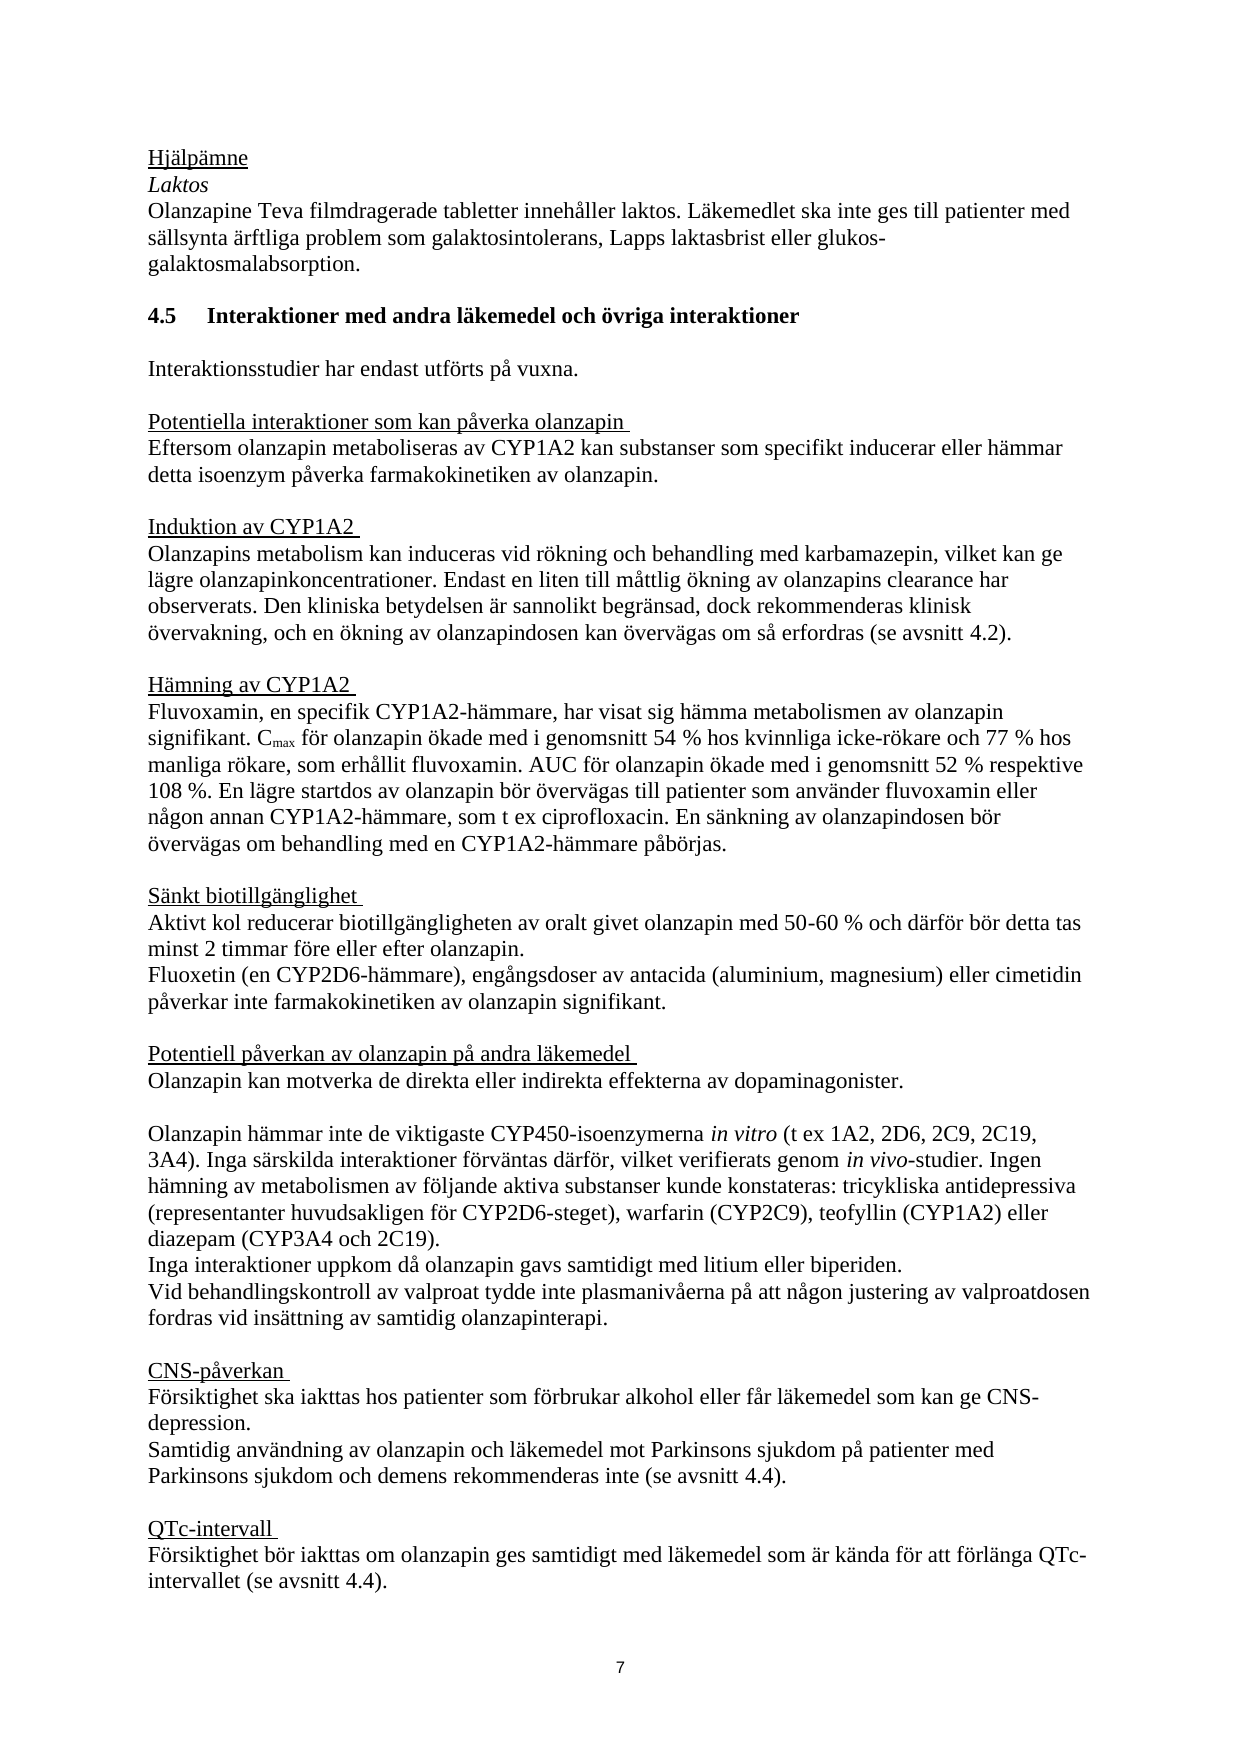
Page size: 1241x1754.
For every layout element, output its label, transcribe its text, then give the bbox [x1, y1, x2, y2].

text Eftersom olanzapin metaboliseras av CYP1A2 kan substanser som specifikt inducerar eller hämmar detta isoenzym påverka farmakokinetiken av olanzapin. [148, 434, 1093, 487]
text QTc-intervall [148, 1515, 1093, 1541]
text Interaktionsstudier har endast utförts på vuxna. [148, 355, 1093, 382]
text Samtidig användning av olanzapin och läkemedel mot Parkinsons sjukdom på patienter med Parkinsons sjukdom och demens rekommenderas inte (se avsnitt 4.4). [148, 1436, 1093, 1488]
text Induktion av CYP1A2 [148, 513, 1093, 540]
text Vid behandlingskontroll av valproat tydde inte plasmanivåerna på att någon justering av valproatdosen fordras vid insättning av samtidig olanzapinterapi. [148, 1278, 1093, 1330]
text Potentiell påverkan av olanzapin på andra läkemedel [148, 1041, 1093, 1067]
text Fluvoxamin, en specifik CYP1A2-hämmare, har visat sig hämma metabolismen av olanzapin signifikant. Cmax för olanzapin ökade med i genomsnitt 54 % hos kvinnliga icke-rökare och 77 % hos manliga rökare, som erhållit fluvoxamin. AUC för olanzapin ökade med i genomsnitt 52 % respektive 108 %. En lägre startdos av olanzapin bör övervägas till patienter som använder fluvoxamin eller någon annan CYP1A2-hämmare, som t ex ciprofloxacin. En sänkning av olanzapindosen bör övervägas om behandling med en CYP1A2-hämmare påbörjas. [148, 698, 1093, 856]
text Olanzapin kan motverka de direkta eller indirekta effekterna av dopaminagonister. [148, 1067, 1093, 1093]
text Olanzapin hämmar inte de viktigaste CYP450-isoenzymerna in vitro (t ex 1A2, 2D6, 2C9, 2C19, 3A4). Inga särskilda interaktioner förväntas därför, vilket verifierats genom in vivo-studier. Ingen hämning av metabolismen av följande aktiva substanser kunde konstateras: tricykliska antidepressiva (representanter huvudsakligen för CYP2D6-steget), warfarin (CYP2C9), teofyllin (CYP1A2) eller diazepam (CYP3A4 och 2C19). [148, 1119, 1093, 1251]
text Hämning av CYP1A2 [148, 672, 1093, 698]
text Aktivt kol reducerar biotillgängligheten av oralt givet olanzapin med 50-60 % och därför bör detta tas minst 2 timmar före eller efter olanzapin. [148, 909, 1093, 961]
text Inga interaktioner uppkom då olanzapin gavs samtidigt med litium eller biperiden. [148, 1251, 1093, 1278]
text Fluoxetin (en CYP2D6-hämmare), engångsdoser av antacida (aluminium, magnesium) eller cimetidin påverkar inte farmakokinetiken av olanzapin signifikant. [148, 961, 1093, 1014]
text Laktos [148, 171, 1068, 197]
text Hjälpämne [148, 144, 1068, 171]
text Sänkt biotillgänglighet [148, 882, 1093, 909]
text 4.5 Interaktioner med andra läkemedel och övriga interaktioner [148, 303, 1082, 329]
text Potentiella interaktioner som kan påverka olanzapin [148, 408, 1093, 434]
text Olanzapins metabolism kan induceras vid rökning och behandling med karbamazepin, vilket kan ge lägre olanzapinkoncentrationer. Endast en liten till måttlig ökning av olanzapins clearance har observerats. Den kliniska betydelsen är sannolikt begränsad, dock rekommenderas klinisk övervakning, och en ökning av olanzapindosen kan övervägas om så erfordras (se avsnitt 4.2). [148, 540, 1093, 645]
text Försiktighet ska iakttas hos patienter som förbrukar alkohol eller får läkemedel som kan ge CNS-depression. [148, 1383, 1093, 1436]
text Olanzapine Teva filmdragerade tabletter innehåller laktos. Läkemedlet ska inte ges till patienter med sällsynta ärftliga problem som galaktosintolerans, Lapps laktasbrist eller glukos-galaktosmalabsorption. [148, 197, 1093, 276]
text Försiktighet bör iakttas om olanzapin ges samtidigt med läkemedel som är kända för att förlänga QTc-intervallet (se avsnitt 4.4). [148, 1541, 1093, 1594]
text CNS-påverkan [148, 1357, 1093, 1383]
